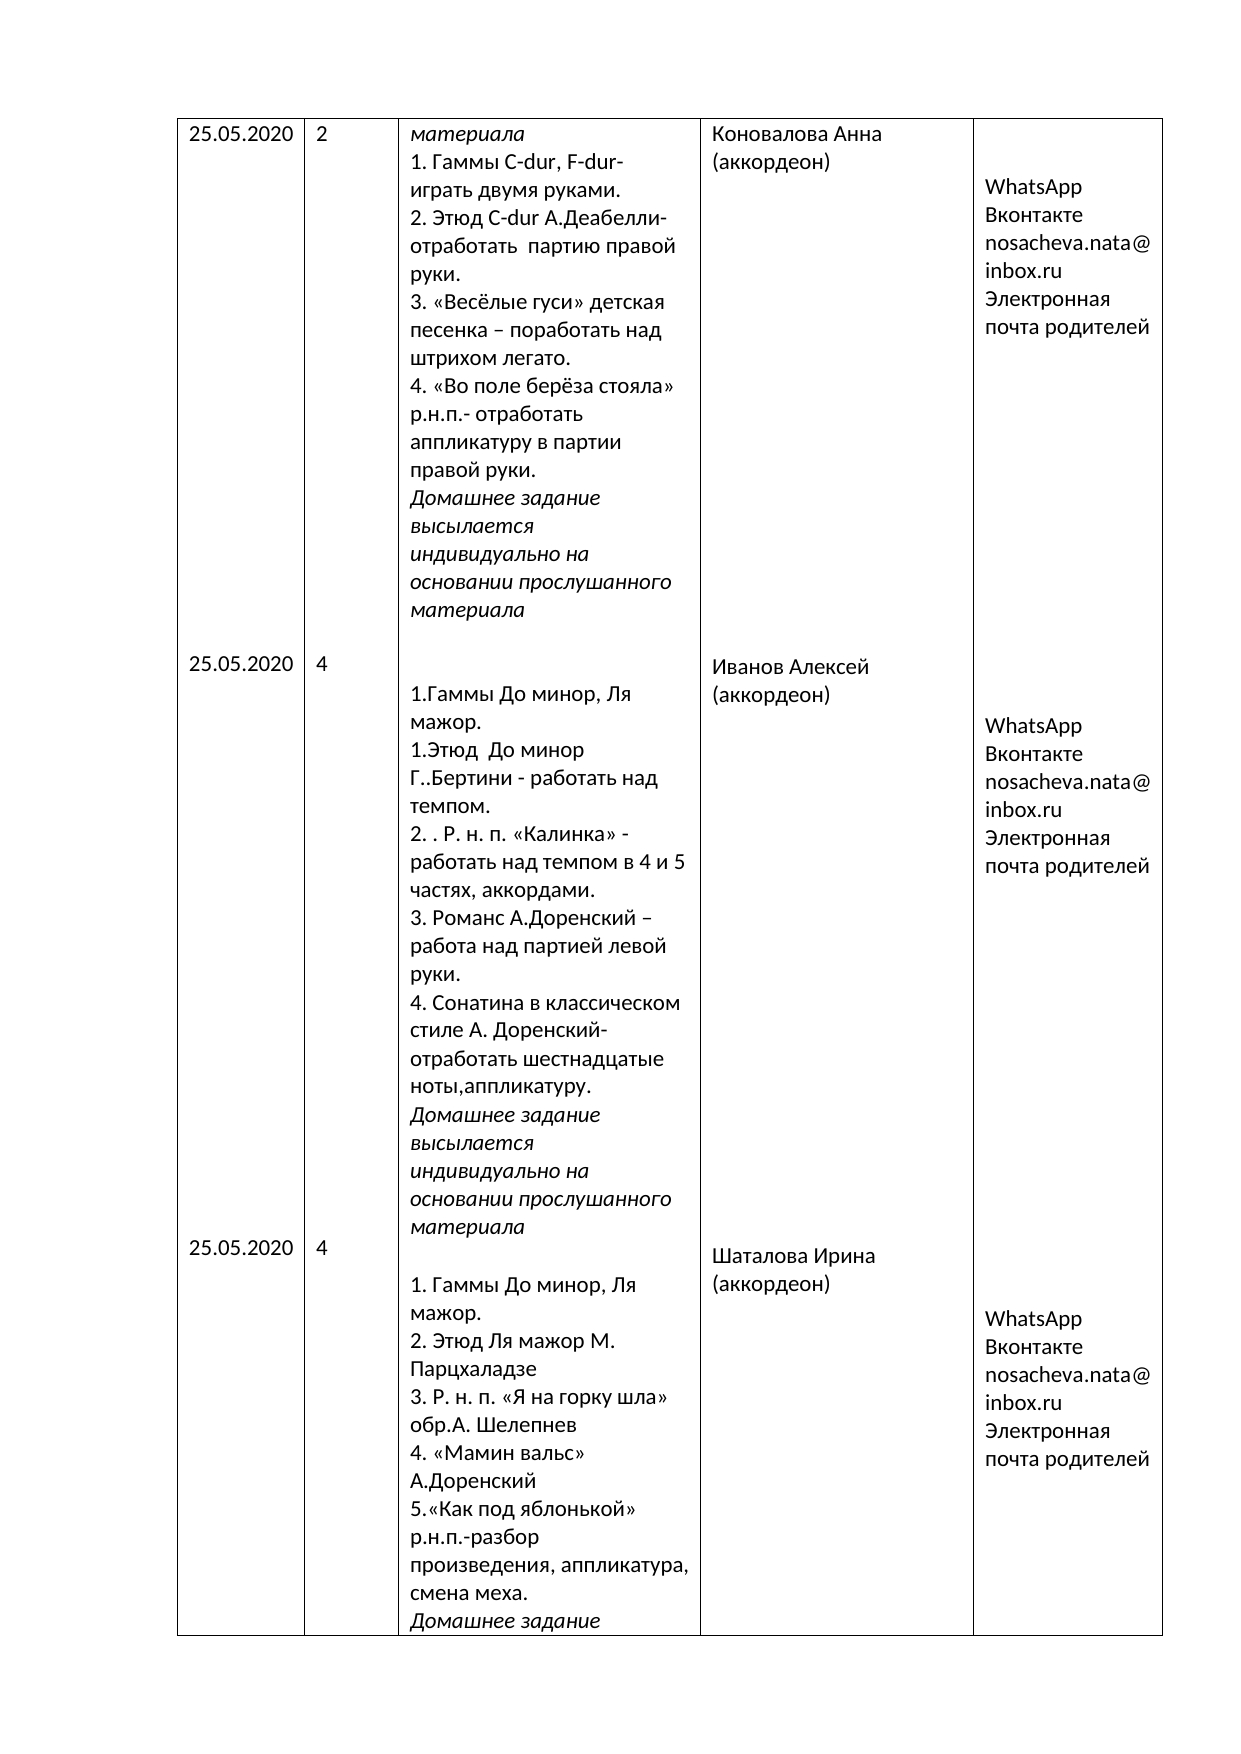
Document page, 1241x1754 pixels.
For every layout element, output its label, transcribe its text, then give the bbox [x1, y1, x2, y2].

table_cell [701, 119, 973, 1634]
table_cell 1 1 1 2 4 4 1 1 [305, 119, 398, 1634]
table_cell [399, 119, 700, 1634]
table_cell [178, 119, 304, 1634]
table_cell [974, 119, 1162, 1634]
